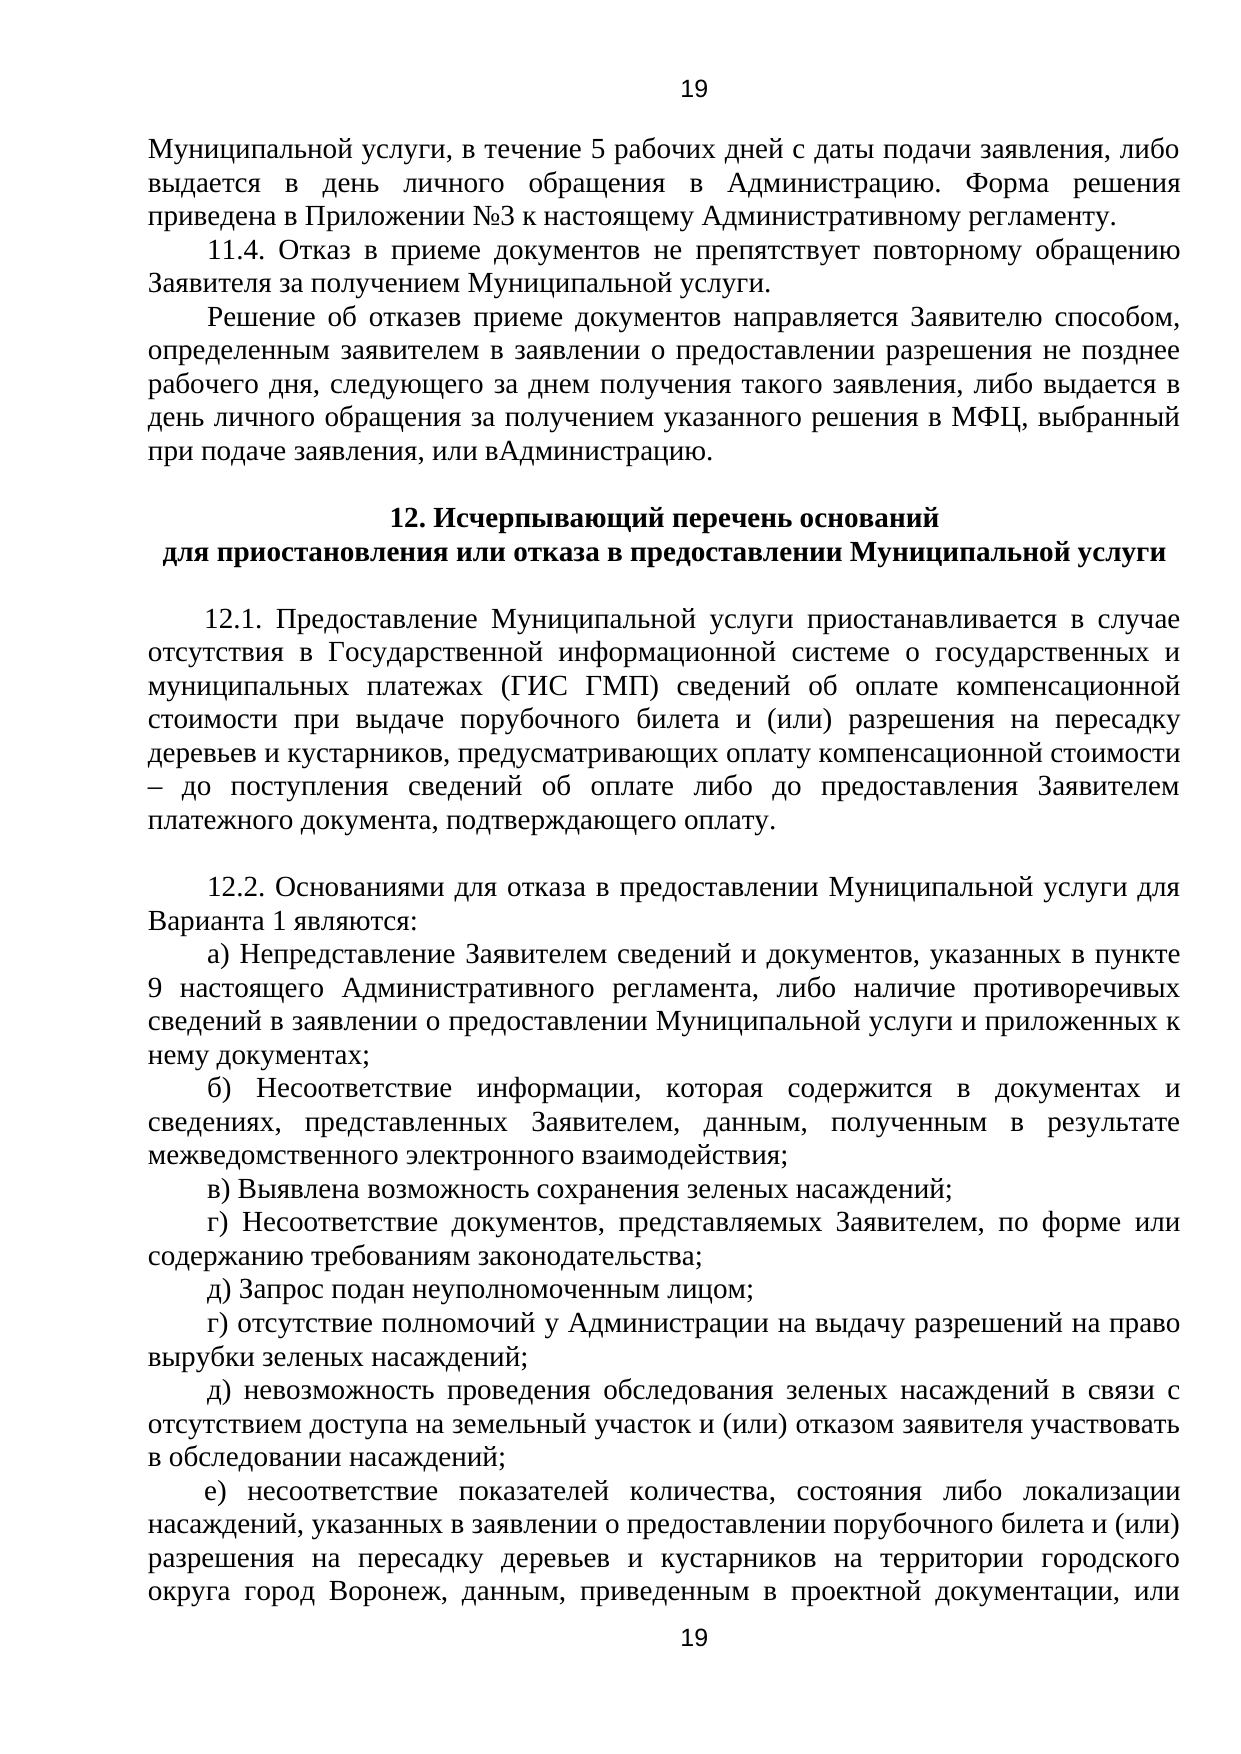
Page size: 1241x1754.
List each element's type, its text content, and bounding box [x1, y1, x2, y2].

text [148, 131, 1181, 232]
text Решение об отказев приеме документов направляется Заявителю способом, определенным заявителем в заявлении о предоставлении разрешения не позднее рабочего дня, следующего за днем получения такого заявления, либо выдается в день личного обращения за получением указанного решения в МФЦ, выбранный при подаче заявления, или вАдминистрацию. [148, 299, 1181, 467]
text г) отсутствие полномочий у Администрации на выдачу разрешений на право вырубки зеленых насаждений; [148, 1305, 1181, 1372]
text г) Несоответствие документов, представляемых Заявителем, по форме или содержанию требованиям законодательства; [148, 1204, 1181, 1272]
text д) невозможность проведения обследования зеленых насаждений в связи с отсутствием доступа на земельный участок и (или) отказом заявителя участвовать в обследовании насаждений; [148, 1372, 1181, 1473]
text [148, 1473, 1181, 1607]
list 12.2. Основаниями для отказа в предоставлении Муниципальной услуги для Варианта 1 являются: [148, 869, 1181, 936]
text 12.1. Предоставление Муниципальной услуги приостанавливается в случае отсутствия в Государственной информационной системе о государственных и муниципальных платежах (ГИС ГМП) сведений об оплате компенсационной стоимости при выдаче порубочного билета и (или) разрешения на пересадку деревьев и кустарников, предусматривающих оплату компенсационной стоимости – до поступления сведений об оплате либо до предоставления Заявителем платежного документа, подтверждающего оплату. [148, 601, 1181, 836]
text для приостановления или отказа в предоставлении Муниципальной услуги [148, 534, 1181, 567]
list б) Несоответствие информации, которая содержится в документах и сведениях, представленных Заявителем, данным, полученным в результате межведомственного электронного взаимодействия; [148, 1070, 1181, 1171]
text 12. Исчерпывающий перечень оснований [148, 500, 1181, 534]
text 11.4. Отказ в приеме документов не препятствует повторному обращению Заявителя за получением Муниципальной услуги. [148, 232, 1181, 299]
text в) Выявлена возможность сохранения зеленых насаждений; [148, 1171, 1181, 1204]
text д) Запрос подан неуполномоченным лицом; [148, 1272, 1181, 1305]
text а) Непредставление Заявителем сведений и документов, указанных в пункте 9 настоящего Административного регламента, либо наличие противоречивых сведений в заявлении о предоставлении Муниципальной услуги и приложенных к нему документах; [148, 936, 1181, 1070]
